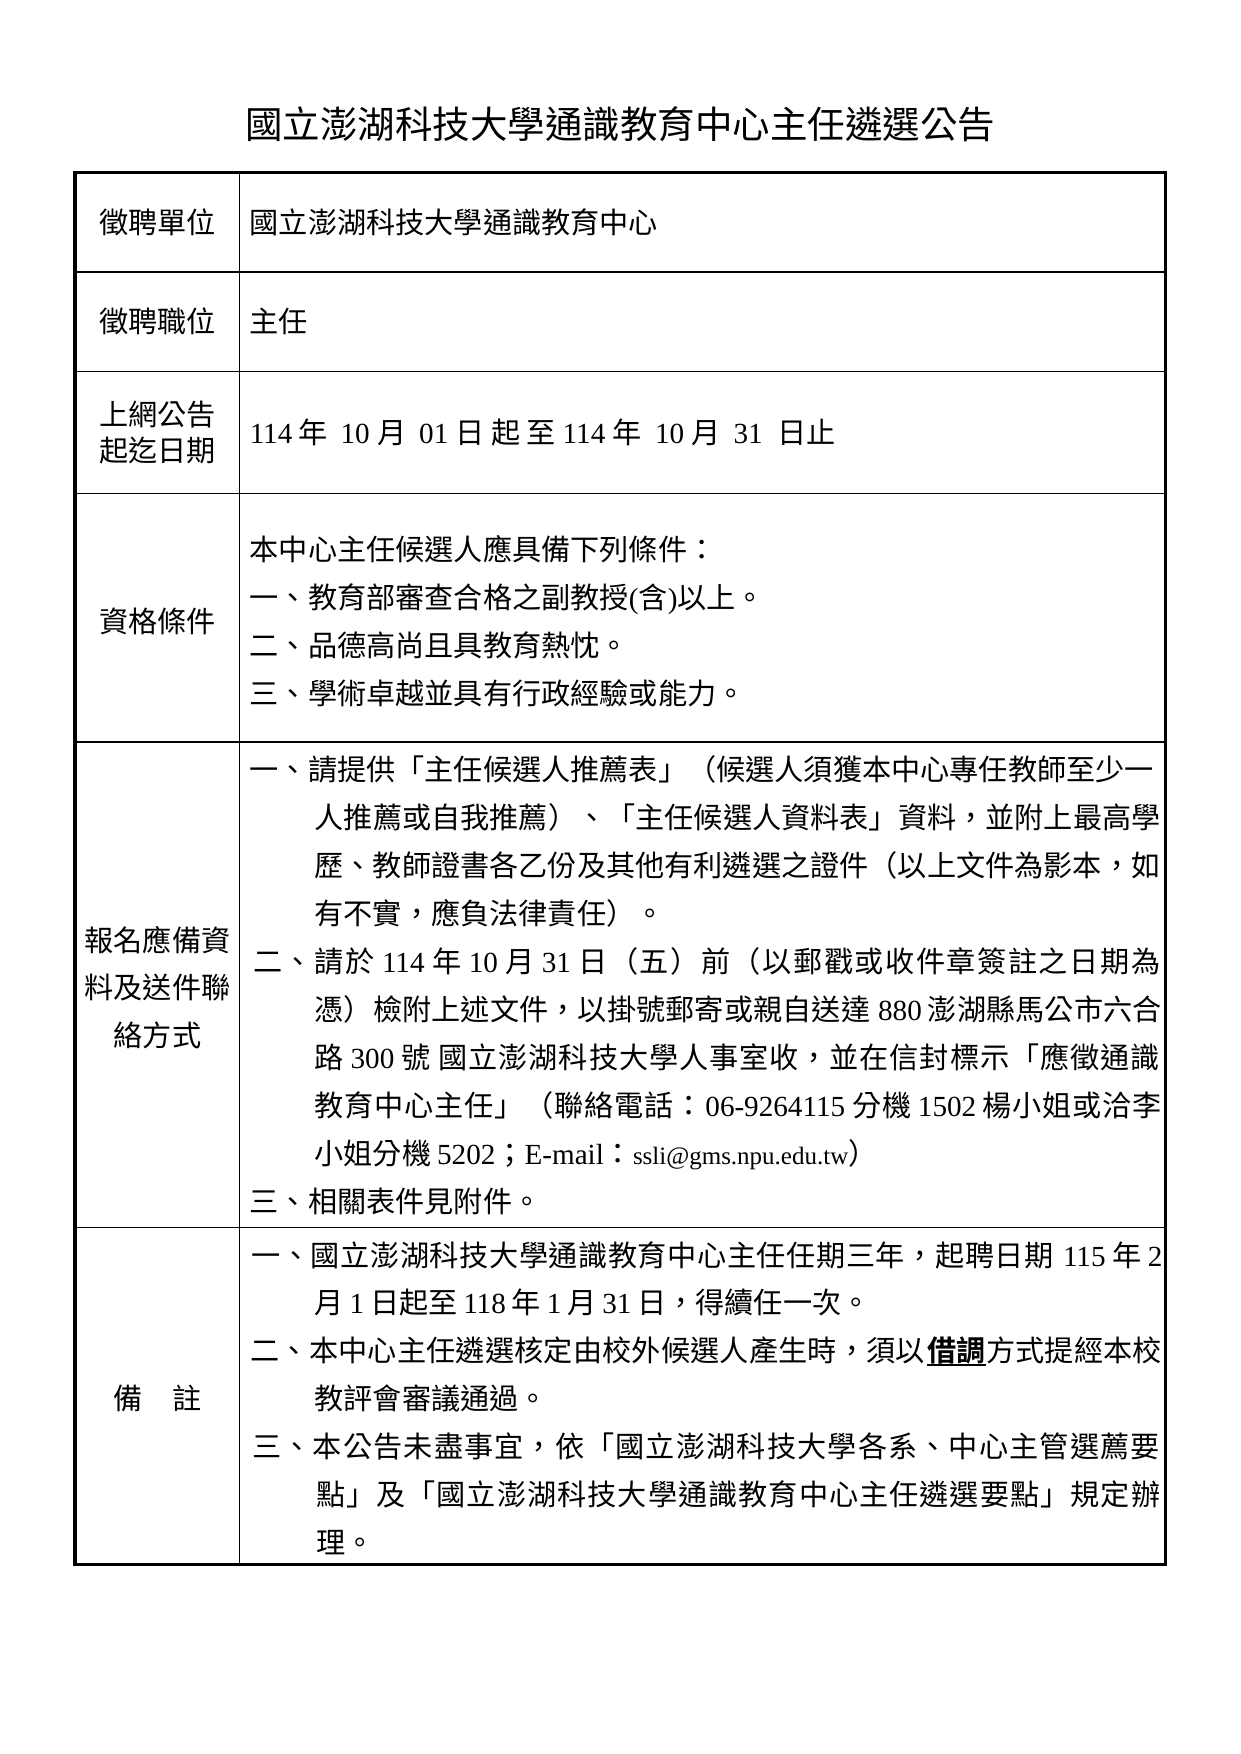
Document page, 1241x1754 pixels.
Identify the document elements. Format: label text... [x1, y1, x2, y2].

table_cell 備 註 [77, 1228, 239, 1563]
table_cell 一、國立澎湖科技大學通識教育中心主任任期三年，起聘日期115年2月1日起至118年1月31日，得續任一次。 二、本中心主任遴選核定由校外候選人產生時，須以借調方式提經本校教評會審議通過。 三、本公告未盡事宜，依「國立澎湖科技大學各系、中心主管選薦要點」及「國立澎湖科技大學通識教育中心主任遴選要點」規定辦理。 [240, 1228, 1164, 1563]
table_cell 徵聘職位 [77, 273, 239, 371]
table_cell 一、請提供「主任候選人推薦表」（候選人須獲本中心專任教師至少一 人推薦或自我推薦）、「主任候選人資料表」資料，並附上最高學歷、教師證書各乙份及其他有利遴選之證件（以上文件為影本，如有不實，應負法律責任）。 二、請於114年10月31日（五）前（以郵戳或收件章簽註之日期為憑）檢附上述文件，以掛號郵寄或親自送達880澎湖縣馬公市六合路300號 國立澎湖科技大學人事室收，並在信封標示「應徵通識教育中心主任」（聯絡電話：06-9264115分機1502楊小姐或洽李小姐分機5202；E-mail：ssli@gms.npu.edu.tw） 三、相關表件見附件。 [240, 743, 1164, 1227]
table_header 徵聘單位 [77, 174, 239, 271]
table_cell 本中心主任候選人應具備下列條件： 一、教育部審查合格之副教授(含)以上。 二、品德高尚且具教育熱忱。 三、學術卓越並具有行政經驗或能力。 [240, 494, 1164, 741]
table_cell 114年 10 月 01 日 起 至 114 年 10 月 31 日止 [240, 372, 1164, 493]
table_cell 報名應備資料及送件聯絡方式 [77, 743, 239, 1227]
text 國立澎湖科技大學通識教育中心主任遴選公告 [75, 110, 1165, 146]
table_cell 上網公告 起迄日期 [77, 372, 239, 493]
table_cell 主任 [240, 273, 1164, 371]
table_header 國立澎湖科技大學通識教育中心 [240, 174, 1164, 271]
table_cell 資格條件 [77, 494, 239, 741]
